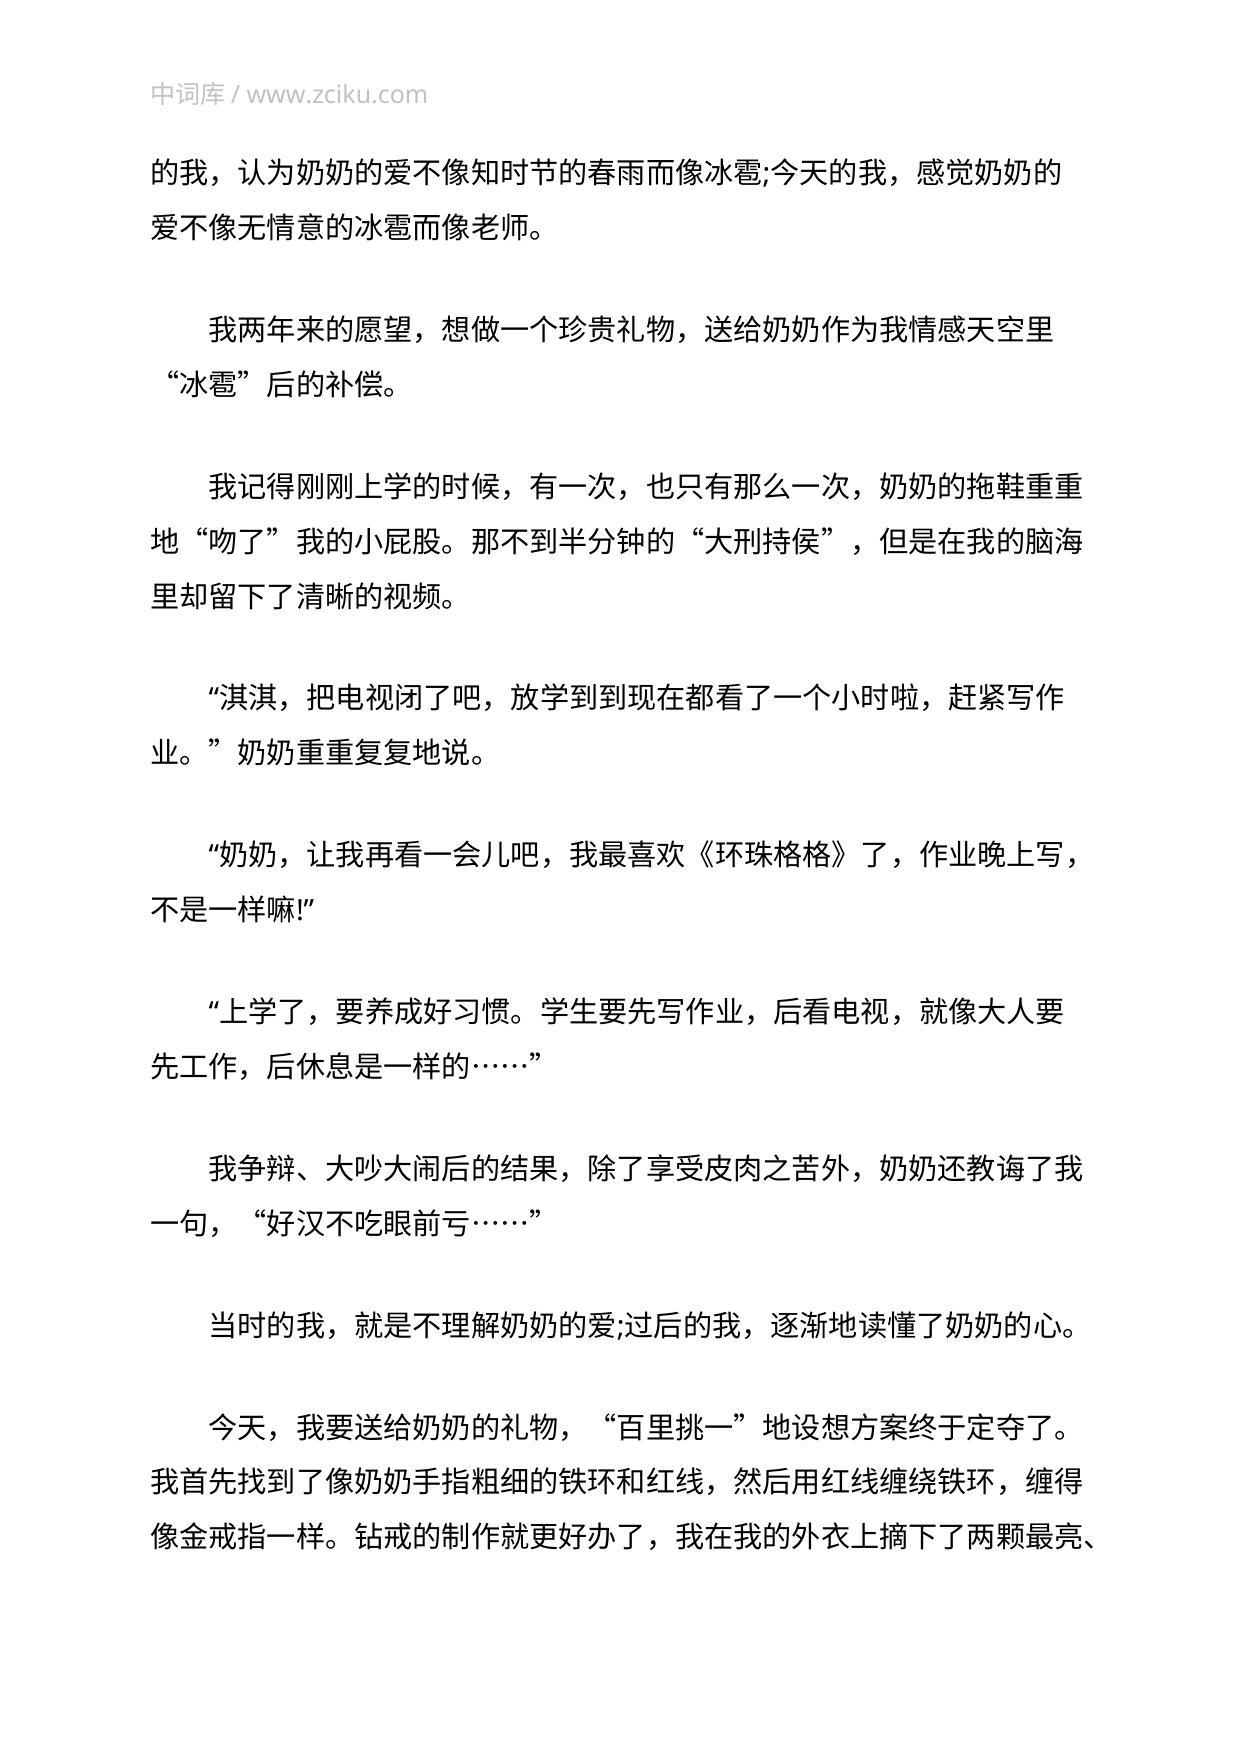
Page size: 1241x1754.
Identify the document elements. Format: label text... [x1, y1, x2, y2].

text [150, 1404, 1090, 1556]
text 当时的我，就是不理解奶奶的爱;过后的我，逐渐地读懂了奶奶的心。 [150, 1302, 1090, 1344]
text “奶奶，让我再看一会儿吧，我最喜欢《环珠格格》了，作业晚上写，不是一样嘛!” [150, 832, 1090, 929]
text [150, 150, 1090, 247]
text 我记得刚刚上学的时候，有一次，也只有那么一次，奶奶的拖鞋重重地“吻了”我的小屁股。那不到半分钟的“大刑持侯”，但是在我的脑海里却留下了清晰的视频。 [150, 463, 1090, 616]
text 我两年来的愿望，想做一个珍贵礼物，送给奶奶作为我情感天空里“冰雹”后的补偿。 [150, 307, 1090, 404]
text 我争辩、大吵大闹后的结果，除了享受皮肉之苦外，奶奶还教诲了我一句，“好汉不吃眼前亏……” [150, 1146, 1090, 1243]
text “淇淇，把电视闭了吧，放学到到现在都看了一个小时啦，赶紧写作业。”奶奶重重复复地说。 [150, 675, 1090, 772]
text “上学了，要养成好习惯。学生要先写作业，后看电视，就像大人要先工作，后休息是一样的……” [150, 989, 1090, 1086]
